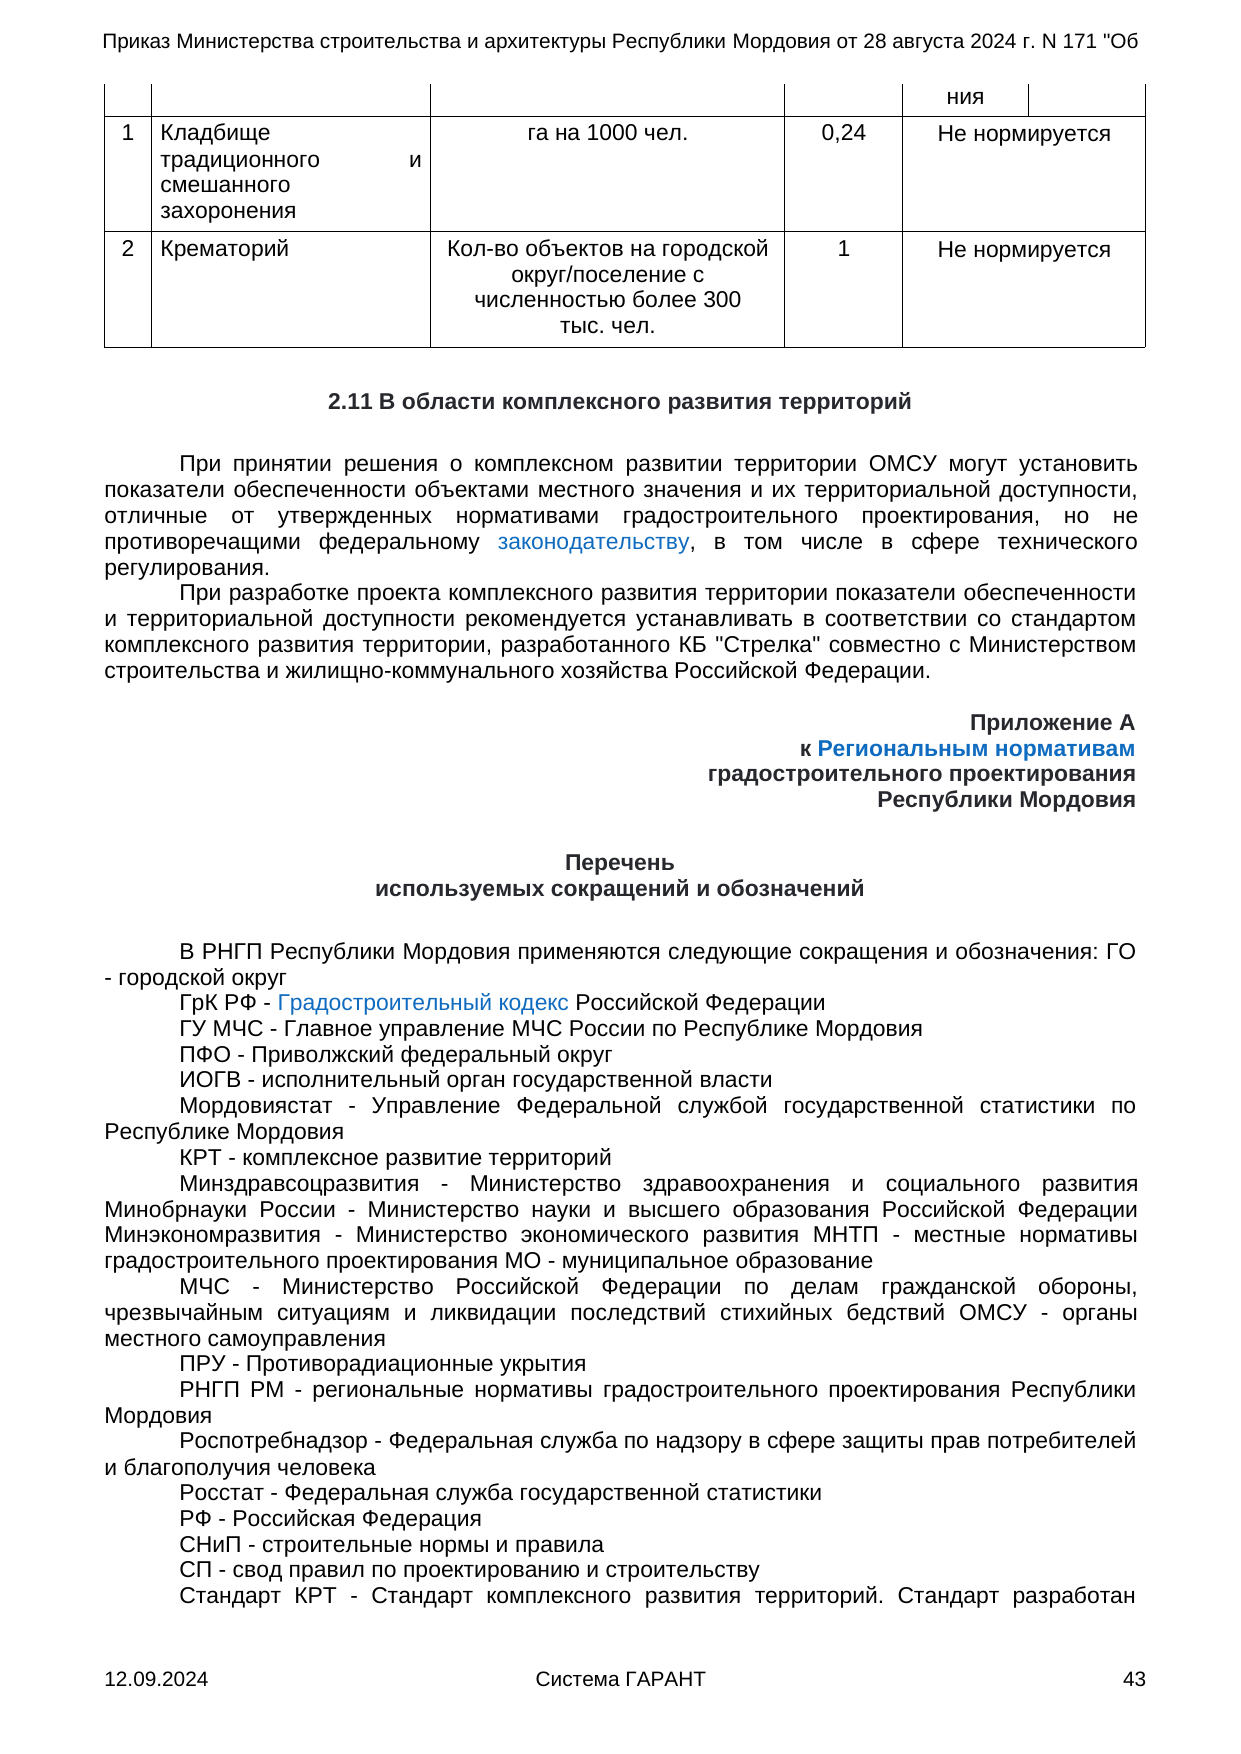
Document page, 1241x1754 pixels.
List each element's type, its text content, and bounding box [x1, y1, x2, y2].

text Не нормируется [937, 120, 1154, 147]
text В РНГП Республики Мордовия применяются следующие сокращения и обозначения: ГО - городской округ [104, 938, 1142, 990]
text 1 Кладбище традиционного смешанного захоронения [121, 120, 326, 223]
text Приложение А к Региональным нормативам [799, 709, 1142, 761]
text ГУ МЧС - Главное управление МЧС России по Республике Мордовия ПФО - Приволжский федеральный округ [179, 1016, 929, 1067]
text Не нормируется [937, 236, 1154, 262]
text Мордовиястат - Управление Федеральной службой государственной статистики по Республике Мордовия [104, 1093, 1142, 1145]
text 12.09.2024 Система ГАРАНТ 43 [104, 1667, 1154, 1691]
text СНиП - строительные нормы и правила [179, 1531, 1154, 1557]
text ПРУ - Противорадиационные укрытия [179, 1351, 1154, 1377]
text Стандарт КРТ - Стандарт комплексного развития территорий. Стандарт разработан [179, 1583, 1154, 1609]
text ИОГВ - исполнительный орган государственной власти [179, 1067, 1154, 1093]
text используемых сокращений и обозначений [375, 876, 1154, 901]
text Минздравсоцразвития - Министерство здравоохранения и социального развития Минобрнауки России - Министерство науки и высшего образования Российской Федерации Минэкономразвития - Министерство экономического развития МНТП - местные нормативы градостроительного проектирования МО - муниципальное образование [104, 1170, 1138, 1274]
text га на 1000 чел. 0,24 и [409, 120, 872, 172]
text Приказ Министерства строительства и архитектуры Республики Мордовия от 28 августа 2024 г. N 171 "Об [102, 29, 1154, 53]
text 2.11 В области комплексного развития территорий [328, 388, 1154, 414]
text КРТ - комплексное развитие территорий [179, 1145, 1154, 1170]
text численностью более 300 тыс. чел. [474, 287, 748, 339]
text 2 Крематорий [121, 235, 322, 262]
text При принятии решения о комплексном развитии территории ОМСУ могут установить показатели обеспеченности объектами местного значения и их территориальной доступности, отличные от утвержденных нормативами градостроительного проектирования, но не противоречащими федеральному законодательству, в том числе в сфере технического регулирования. [104, 451, 1138, 580]
text Перечень [565, 850, 1154, 876]
text ГрК РФ - Градостроительный кодекс Российской Федерации [179, 990, 1154, 1016]
text СП - свод правил по проектированию и строительству [179, 1557, 1154, 1583]
text Роспотребнадзор - Федеральная служба по надзору в сфере защиты прав потребителей и благополучия человека [104, 1428, 1142, 1480]
text МЧС - Министерство Российской Федерации по делам гражданской обороны, чрезвычайным ситуациям и ликвидации последствий стихийных бедствий ОМСУ - органы местного самоуправления [104, 1274, 1138, 1351]
text Росстат - Федеральная служба государственной статистики РФ - Российская Федерация [179, 1480, 829, 1531]
text Кол-во объектов на городской 1 округ/поселение с [447, 236, 857, 287]
text При разработке проекта комплексного развития территории показатели обеспеченности и территориальной доступности рекомендуется устанавливать в соответствии со стандартом комплексного развития территории, разработанного КБ "Стрелка" совместно с Министерством строительства и жилищно-коммунального хозяйства Российской Федерации. [104, 580, 1142, 683]
text РНГП РМ - региональные нормативы градостроительного проектирования Республики Мордовия [104, 1377, 1142, 1428]
text ния [946, 83, 1154, 109]
text градостроительного проектирования Республики Мордовия [701, 761, 1136, 812]
